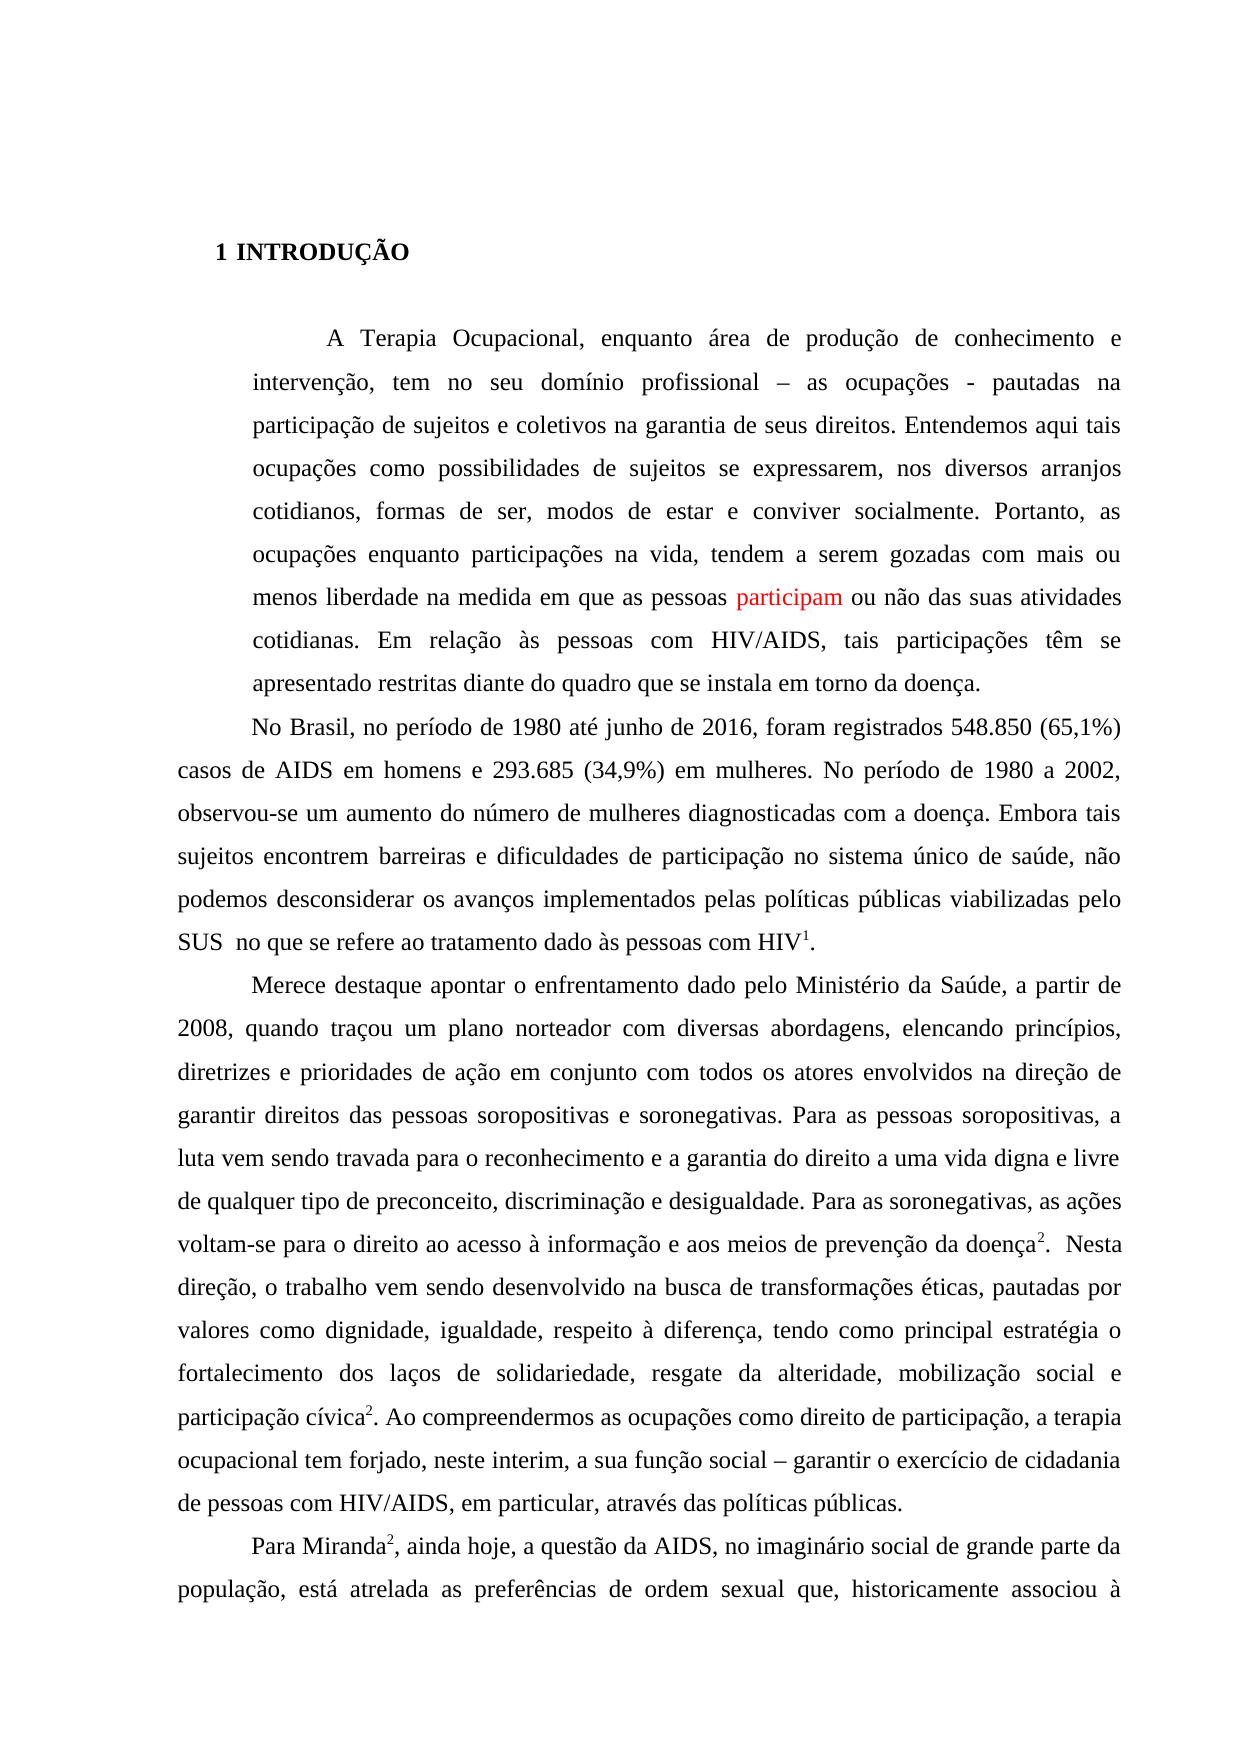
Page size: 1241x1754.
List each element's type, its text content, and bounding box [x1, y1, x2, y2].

list INTRODUÇÃO [215, 237, 1122, 265]
text No Brasil, no período de 1980 até junho de 2016, foram registrados 548.850 (65,1%) casos de AIDS em homens e 293.685 (34,9%) em mulheres. No período de 1980 a 2002, observou-se um aumento do número de mulheres diagnosticadas com a doença. Embora tais sujeitos encontrem barreiras e dificuldades de participação no sistema único de saúde, não podemos desconsiderar os avanços implementados pelas políticas públicas viabilizadas pelo SUS no que se refere ao tratamento dado às pessoas com HIV1. [177, 712, 1122, 956]
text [177, 1531, 1122, 1603]
text Merece destaque apontar o enfrentamento dado pelo Ministério da Saúde, a partir de 2008, quando traçou um plano norteador com diversas abordagens, elencando princípios, diretrizes e prioridades de ação em conjunto com todos os atores envolvidos na direção de garantir direitos das pessoas soropositivas e soronegativas. Para as pessoas soropositivas, a luta vem sendo travada para o reconhecimento e a garantia do direito a uma vida digna e livre de qualquer tipo de preconceito, discriminação e desigualdade. Para as soronegativas, as ações voltam-se para o direito ao acesso à informação e aos meios de prevenção da doença2. Nesta direção, o trabalho vem sendo desenvolvido na busca de transformações éticas, pautadas por valores como dignidade, igualdade, respeito à diferença, tendo como principal estratégia o fortalecimento dos laços de solidariedade, resgate da alteridade, mobilização social e participação cívica2. Ao compreendermos as ocupações como direito de participação, a terapia ocupacional tem forjado, neste interim, a sua função social – garantir o exercício de cidadania de pessoas com HIV/AIDS, em particular, através das políticas públicas. [177, 970, 1122, 1517]
text A Terapia Ocupacional, enquanto área de produção de conhecimento e intervenção, tem no seu domínio profissional – as ocupações - pautadas na participação de sujeitos e coletivos na garantia de seus direitos. Entendemos aqui tais ocupações como possibilidades de sujeitos se expressarem, nos diversos arranjos cotidianos, formas de ser, modos de estar e conviver socialmente. Portanto, as ocupações enquanto participações na vida, tendem a serem gozadas com mais ou menos liberdade na medida em que as pessoas participam ou não das suas atividades cotidianas. Em relação às pessoas com HIV/AIDS, tais participações têm se apresentado restritas diante do quadro que se instala em torno da doença. [252, 323, 1122, 697]
